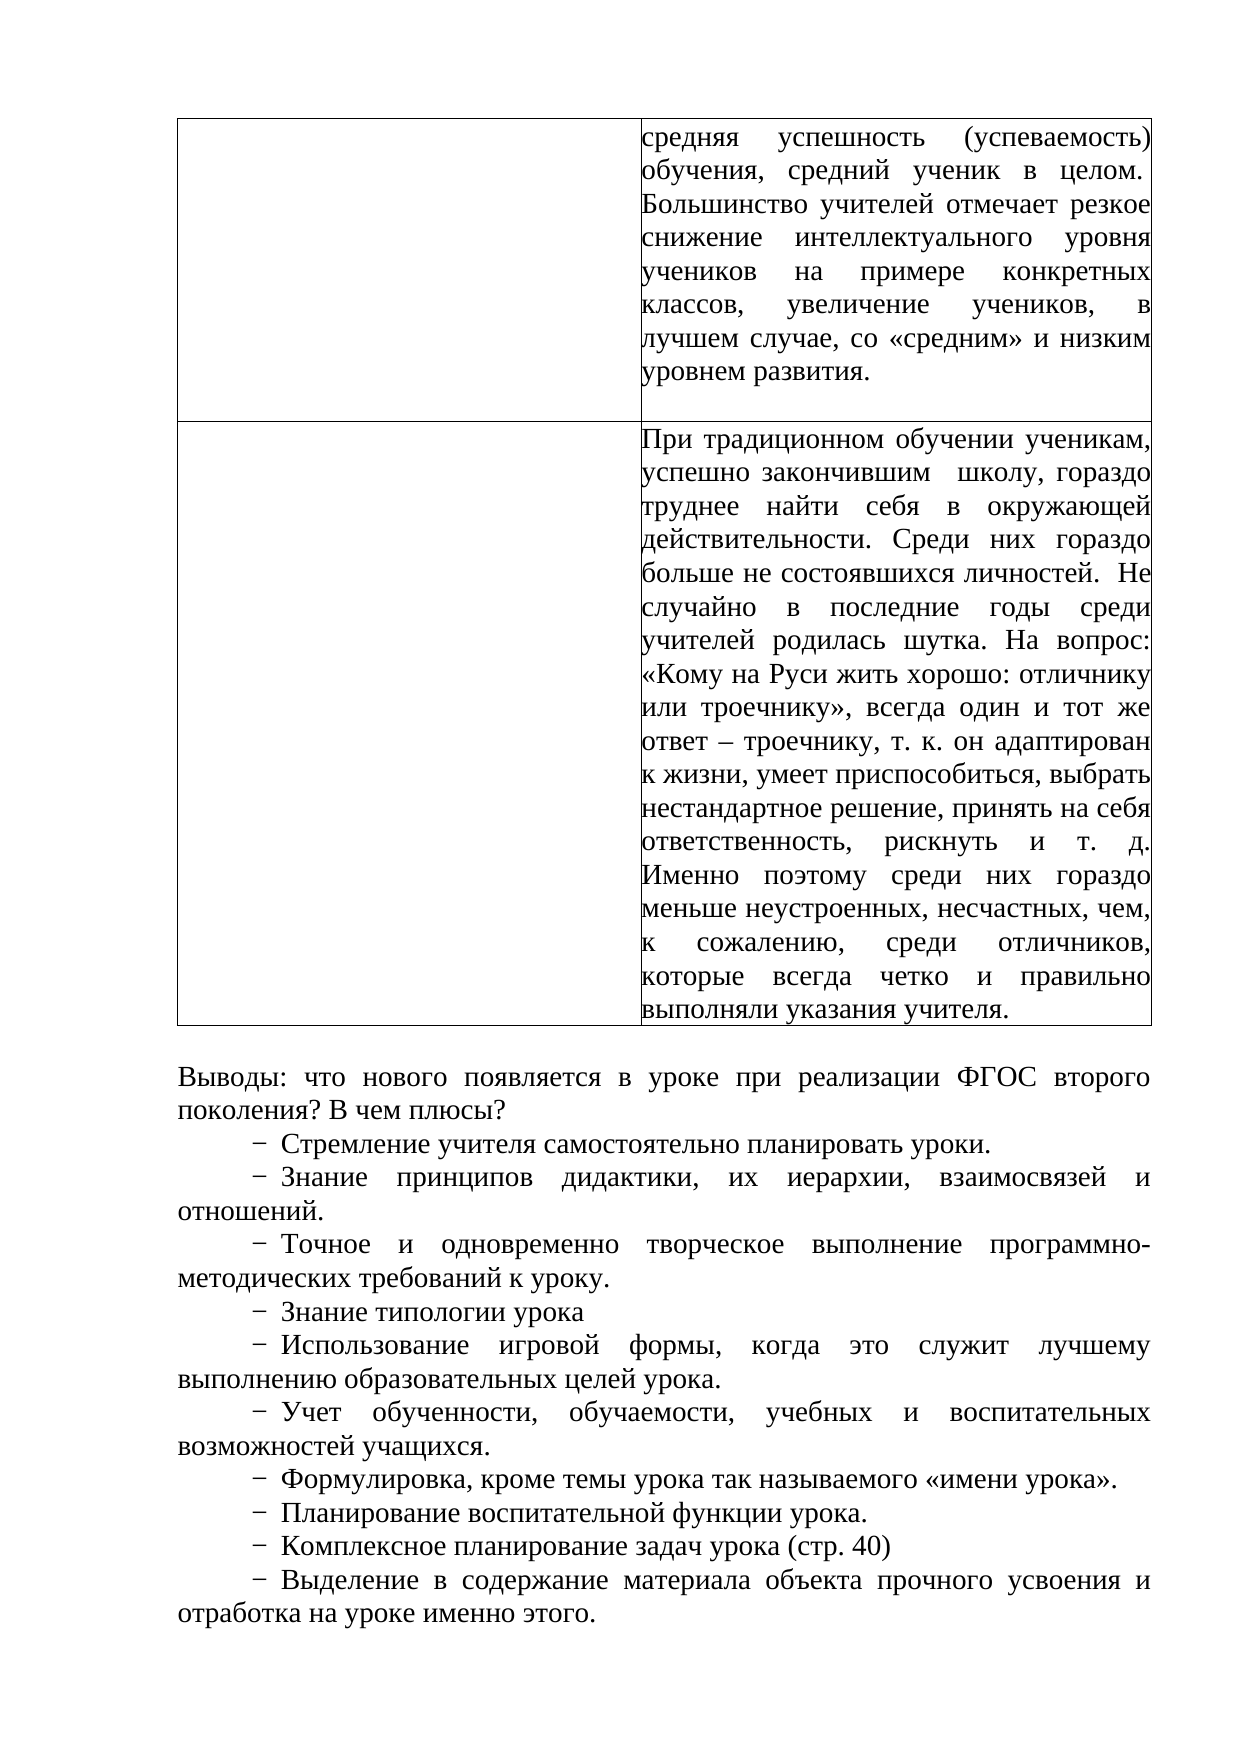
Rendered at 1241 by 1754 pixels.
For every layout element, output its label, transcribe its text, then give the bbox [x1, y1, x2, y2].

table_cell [642, 119, 1151, 421]
list Формулировка, кроме темы урока так называемого «имени урока». [177, 1461, 1152, 1495]
table_cell [178, 119, 641, 421]
list Знание принципов дидактики, их иерархии, взаимосвязей и отношений. [177, 1159, 1152, 1227]
table_cell При традиционном обучении ученикам, успешно закончившим школу, гораздо труднее найти себя в окружающей действительности. Среди них гораздо больше не состоявшихся личностей. Не случайно в последние годы среди учителей родилась шутка. На вопрос: «Кому на Руси жить хорошо: отличнику или троечнику», всегда один и тот же ответ – троечнику, т. к. он адаптирован к жизни, умеет приспособиться, выбрать нестандартное решение, принять на себя ответственность, рискнуть и т. д. Именно поэтому среди них гораздо меньше неустроенных, несчастных, чем, к сожалению, среди отличников, которые всегда четко и правильно выполняли указания учителя. [642, 422, 1151, 1025]
list Точное и одновременно творческое выполнение программно-методических требований к уроку. [177, 1227, 1152, 1294]
list Знание типологии урока [177, 1294, 1152, 1327]
list Использование игровой формы, когда это служит лучшему выполнению образовательных целей урока. [177, 1327, 1152, 1394]
text Выводы: что нового появляется в уроке при реализации ФГОС второго поколения? В чем плюсы? [177, 1059, 1152, 1126]
table_cell [178, 422, 641, 1025]
list Комплексное планирование задач урока (стр. 40) [177, 1528, 1152, 1562]
list Стремление учителя самостоятельно планировать уроки. [177, 1126, 1152, 1159]
list Выделение в содержание материала объекта прочного усвоения и отработка на уроке именно этого. [177, 1562, 1152, 1629]
list Учет обученности, обучаемости, учебных и воспитательных возможностей учащихся. [177, 1394, 1152, 1461]
list Планирование воспитательной функции урока. [177, 1495, 1152, 1528]
